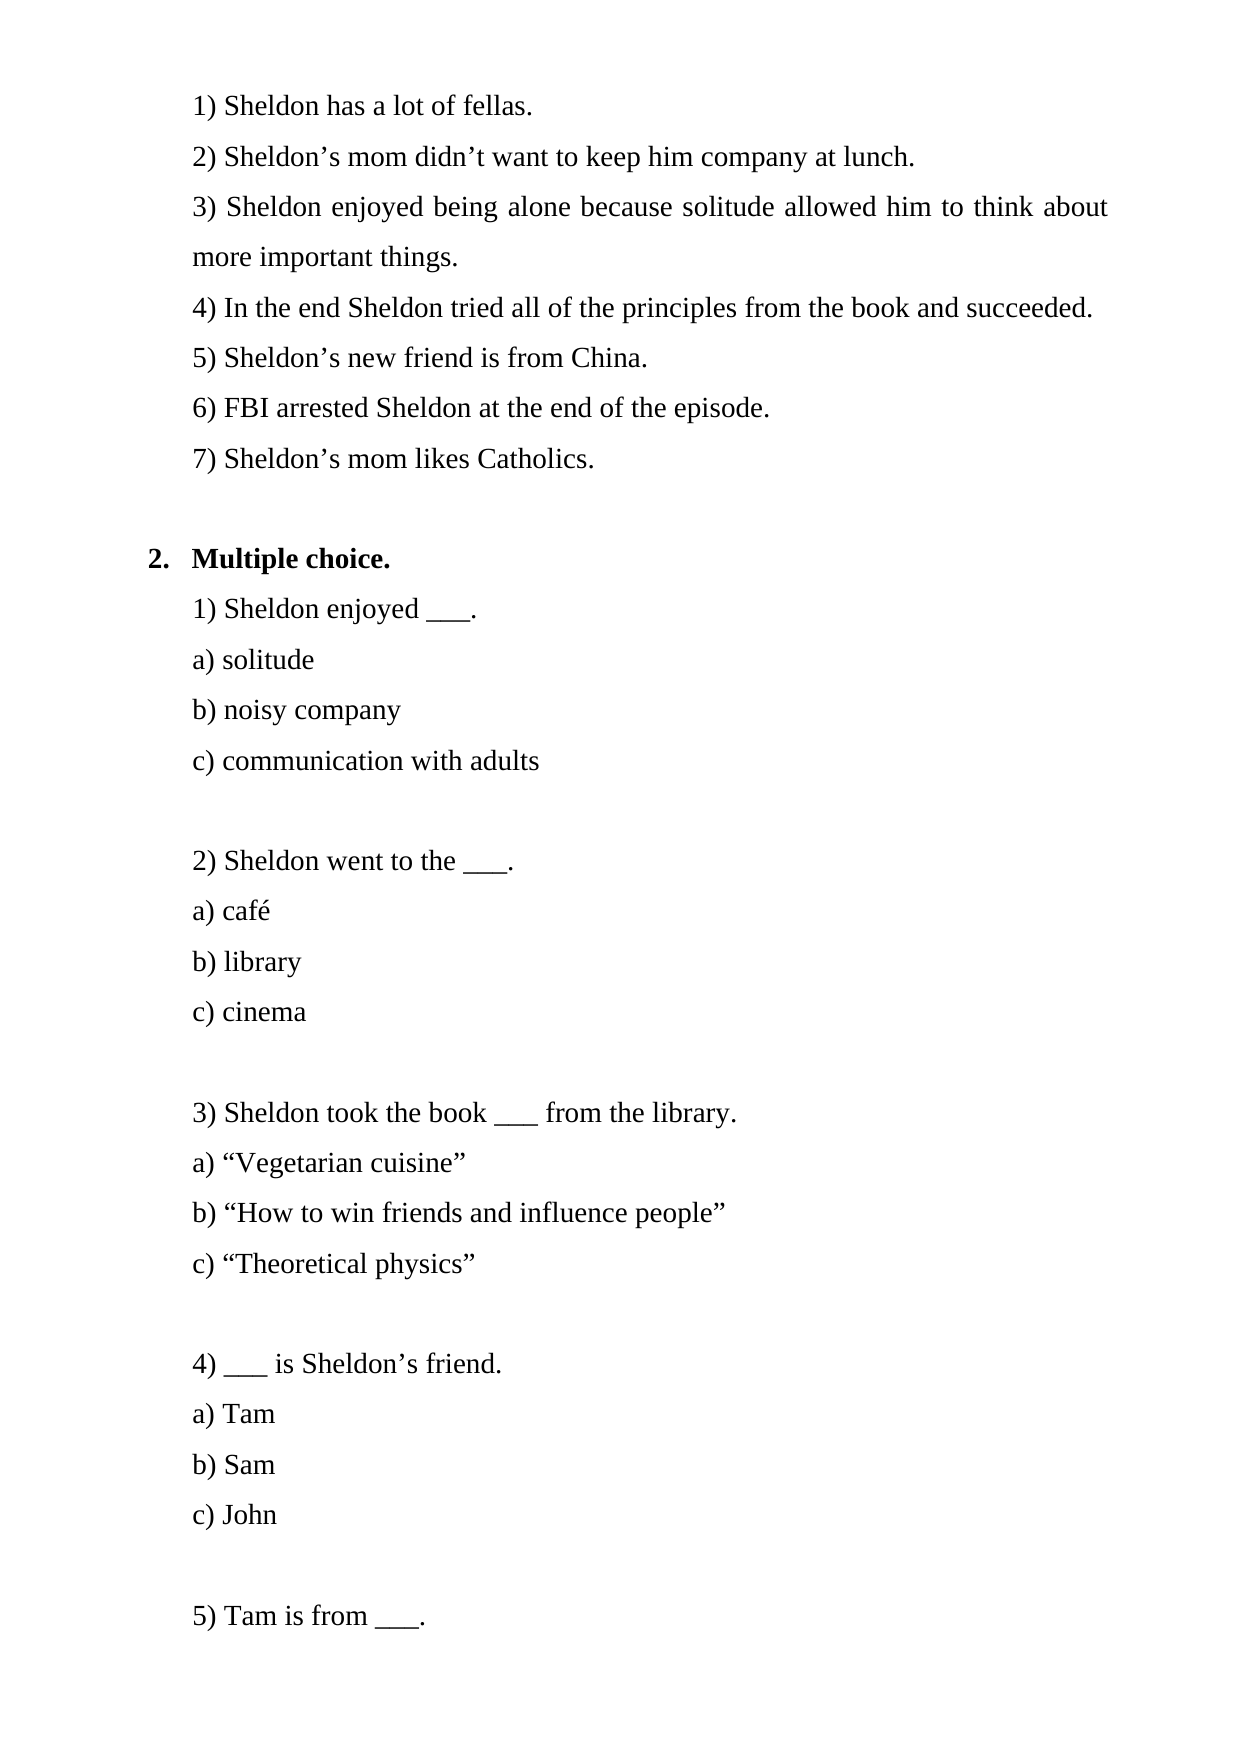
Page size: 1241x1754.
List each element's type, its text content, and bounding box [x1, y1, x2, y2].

text a) café [192, 893, 1124, 927]
text a) “Vegetarian cuisine” [192, 1145, 1124, 1179]
text 1) Sheldon enjoyed ___. [192, 592, 1124, 625]
text a) Tam [192, 1397, 1124, 1430]
text b) Sam [192, 1447, 1124, 1481]
text 2. Multiple choice. [148, 541, 1124, 575]
text 4) ___ is Sheldon’s friend. [192, 1346, 1124, 1380]
text 2) Sheldon’s mom didn’t want to keep him company at lunch. [192, 139, 1109, 172]
text c) communication with adults [192, 743, 1124, 776]
text b) “How to win friends and influence people” [192, 1195, 1124, 1229]
text 7) Sheldon’s mom likes Catholics. [192, 441, 1109, 474]
text c) John [192, 1497, 1124, 1531]
text 3) Sheldon took the book ___ from the library. [192, 1095, 1124, 1128]
text b) library [192, 944, 1124, 977]
text c) cinema [192, 994, 1124, 1028]
text 5) Tam is from ___. [192, 1598, 1124, 1631]
text 6) FBI arrested Sheldon at the end of the episode. [192, 390, 1109, 424]
text 1) Sheldon has a lot of fellas. [192, 88, 1109, 122]
text a) solitude [192, 642, 1124, 676]
text 5) Sheldon’s new friend is from China. [192, 340, 1109, 374]
text 3) Sheldon enjoyed being alone because solitude allowed him to think about more important things. [192, 189, 1109, 273]
text 2) Sheldon went to the ___. [192, 843, 1124, 877]
text 4) In the end Sheldon tried all of the principles from the book and succeeded. [192, 290, 1109, 323]
text b) noisy company [192, 692, 1124, 726]
text c) “Theoretical physics” [192, 1246, 1124, 1279]
